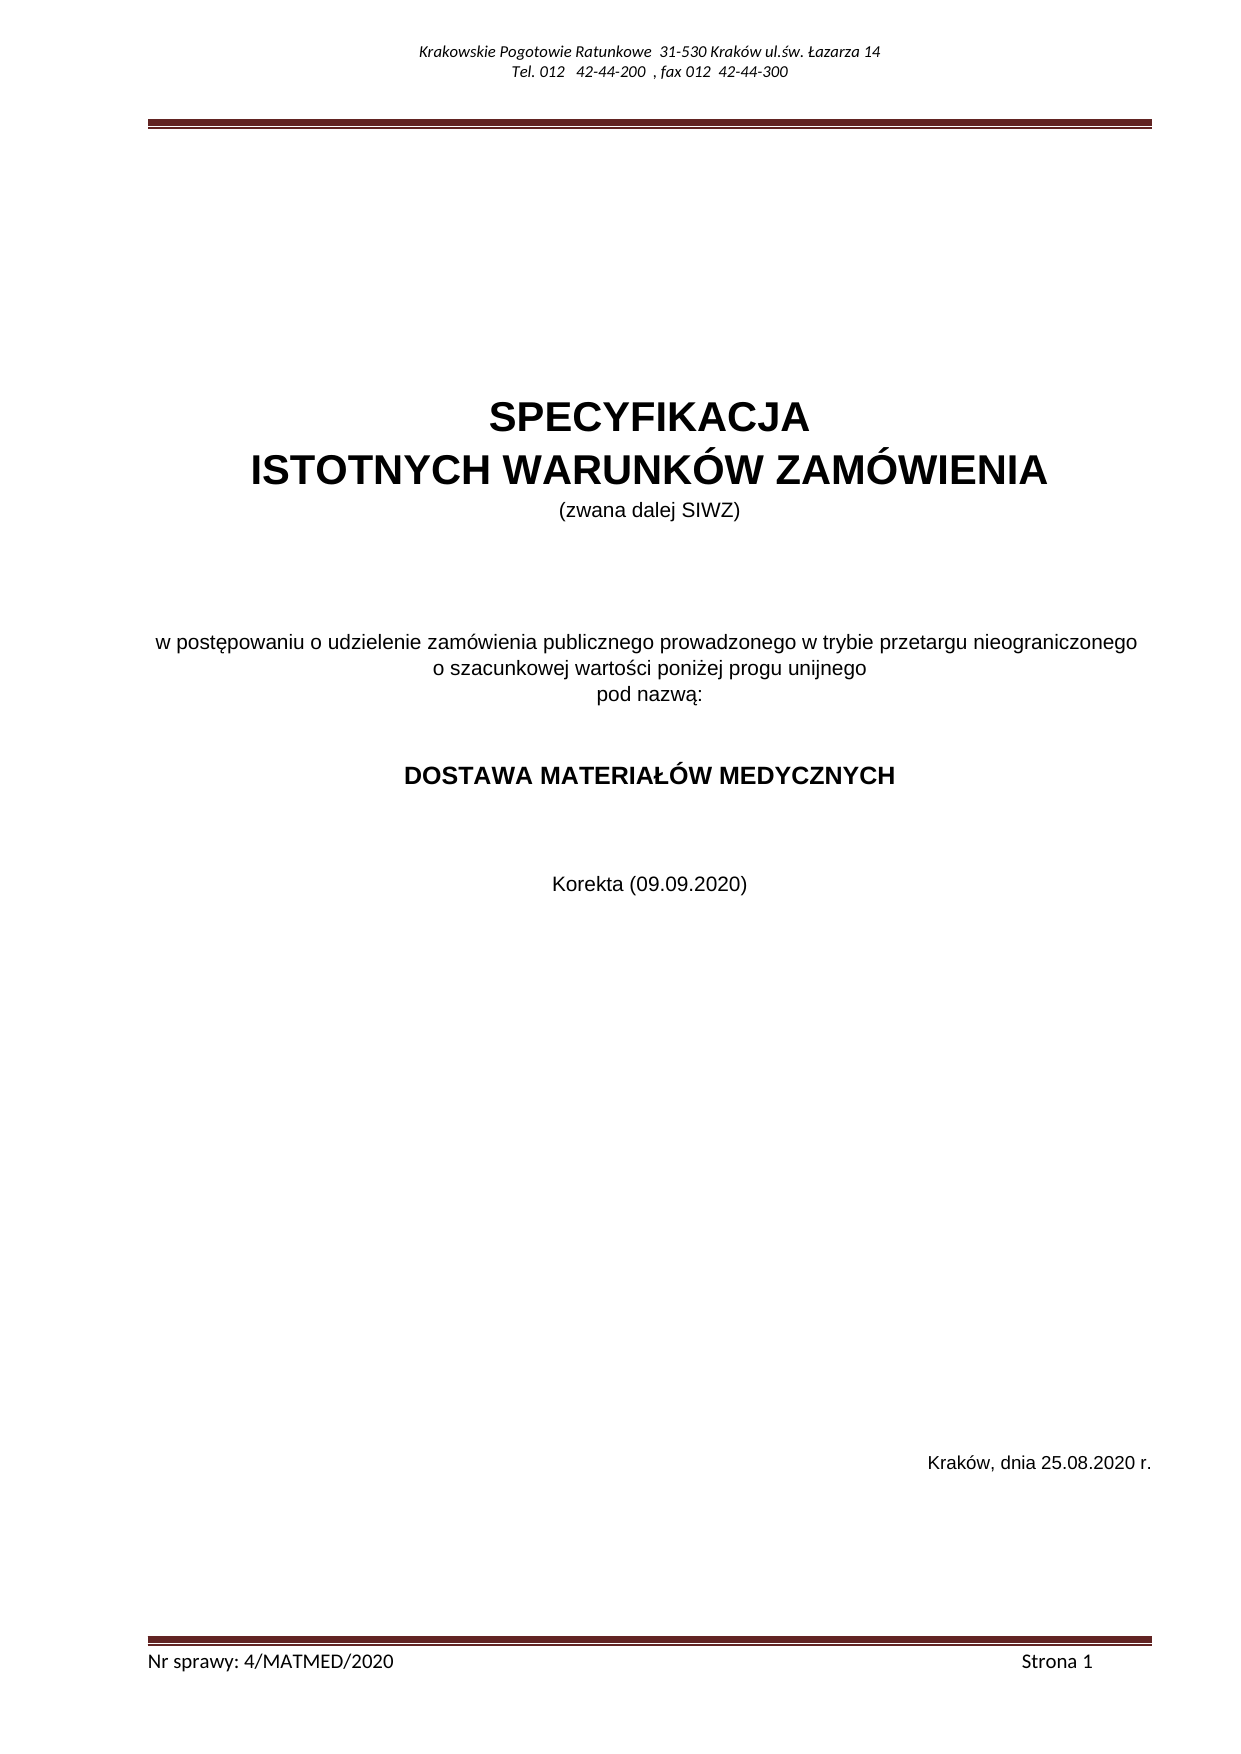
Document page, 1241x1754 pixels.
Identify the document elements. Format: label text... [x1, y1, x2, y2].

text pod nazwą: [148, 682, 1152, 706]
text Kraków, dnia 25.08.2020 r. [148, 1452, 1152, 1473]
text ISTOTNYCH WARUNKÓW ZAMÓWIENIA [148, 445, 1152, 493]
text w postępowaniu o udzielenie zamówienia publicznego prowadzonego w trybie przetargu nieograniczonego o szacunkowej wartości poniżej progu unijnego [148, 629, 1152, 680]
text SPECYFIKACJA [148, 392, 1152, 440]
text Korekta (09.09.2020) [148, 872, 1152, 896]
text DOSTAWA MATERIAŁÓW MEDYCZNYCH [148, 761, 1152, 790]
text (zwana dalej SIWZ) [148, 498, 1152, 522]
